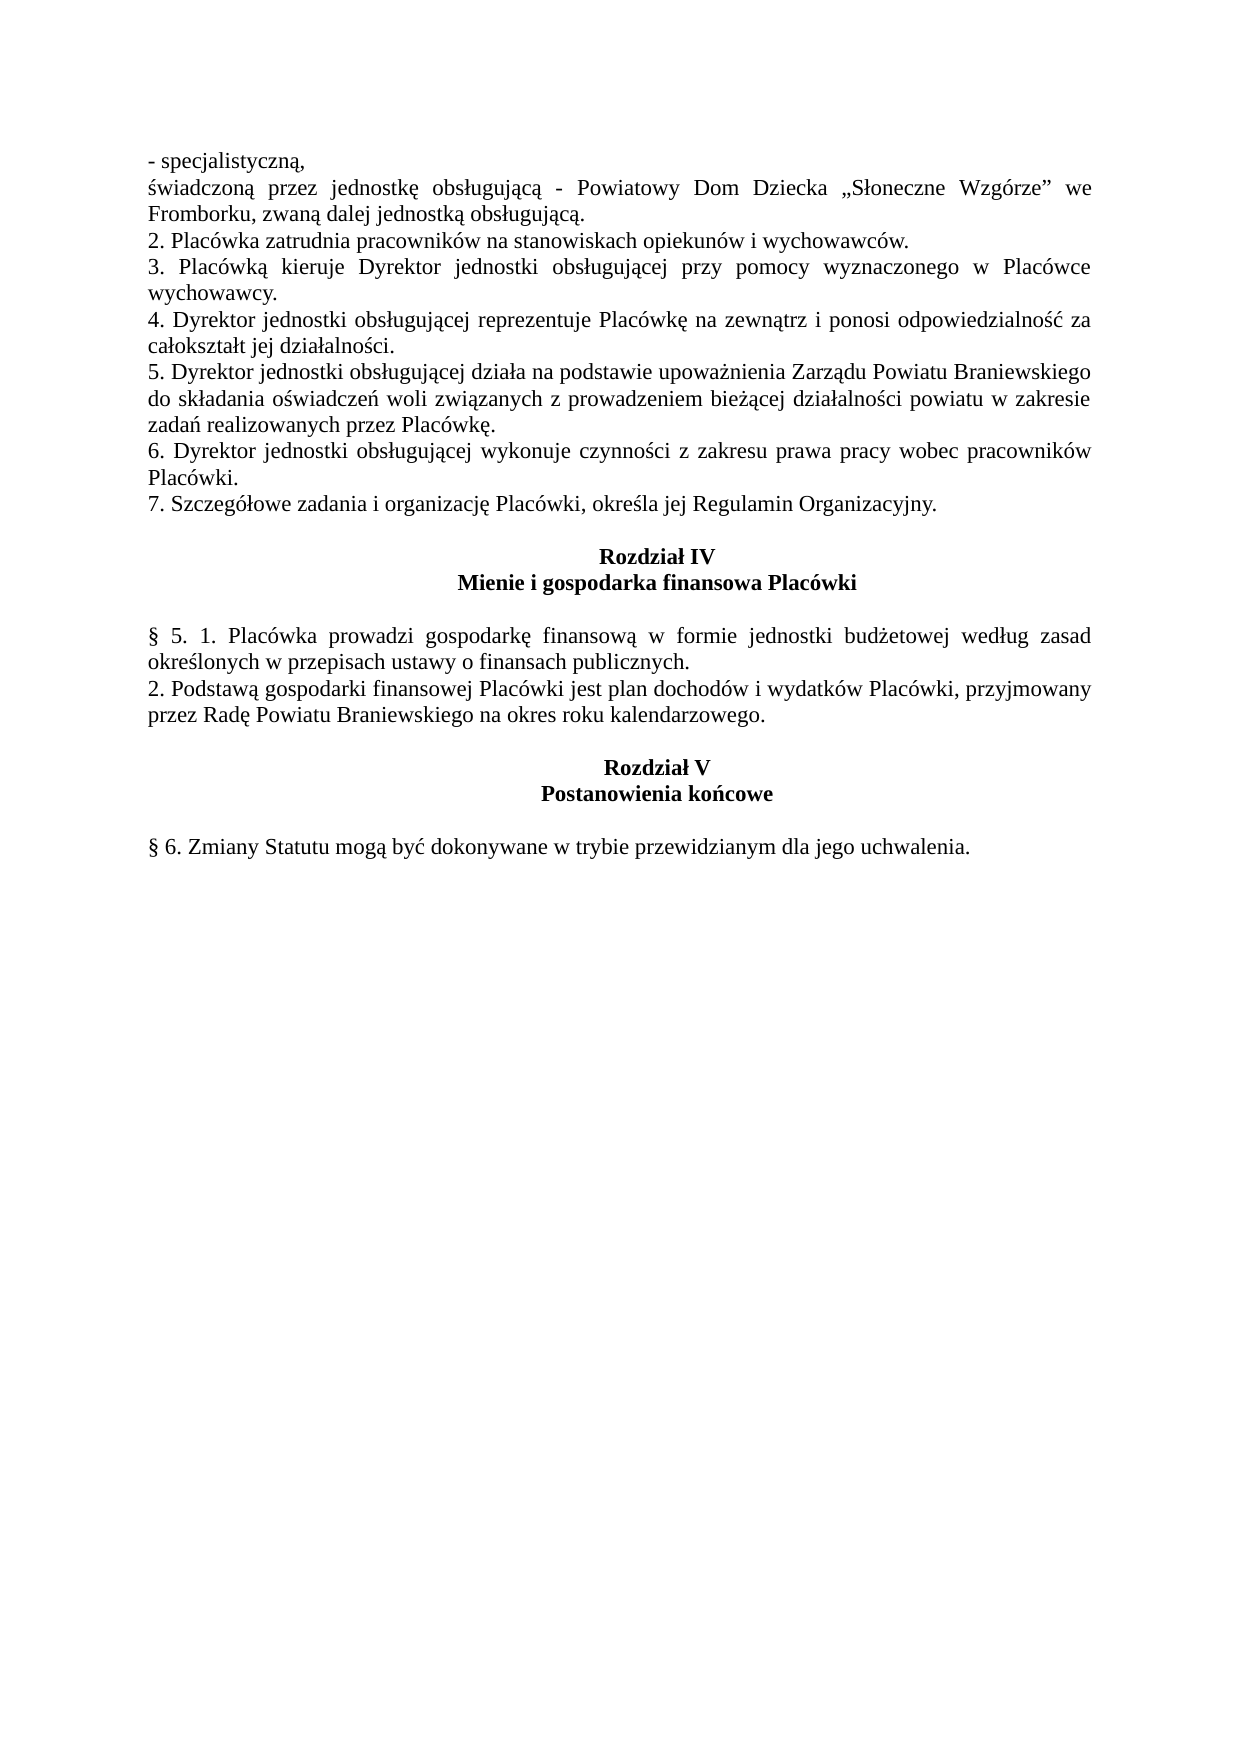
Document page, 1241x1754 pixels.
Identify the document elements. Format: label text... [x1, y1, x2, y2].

text Rozdział V [148, 754, 1093, 780]
text 6. Dyrektor jednostki obsługującej wykonuje czynności z zakresu prawa pracy wobec pracowników Placówki. [148, 437, 1093, 490]
text 3. Placówką kieruje Dyrektor jednostki obsługującej przy pomocy wyznaczonego w Placówce wychowawcy. [148, 253, 1093, 306]
text Mienie i gospodarka finansowa Placówki [148, 569, 1093, 596]
text 4. Dyrektor jednostki obsługującej reprezentuje Placówkę na zewnątrz i ponosi odpowiedzialność za całokształt jej działalności. [148, 306, 1093, 358]
text § 5. 1. Placówka prowadzi gospodarkę finansową w formie jednostki budżetowej według zasad określonych w przepisach ustawy o finansach publicznych. [148, 622, 1093, 675]
text - specjalistyczną, [148, 148, 1093, 174]
text świadczoną przez jednostkę obsługującą - Powiatowy Dom Dziecka „Słoneczne Wzgórze” we Fromborku, zwaną dalej jednostką obsługującą. [148, 174, 1093, 227]
text 2. Placówka zatrudnia pracowników na stanowiskach opiekunów i wychowawców. [148, 227, 1093, 253]
text Postanowienia końcowe [148, 780, 1093, 806]
text 5. Dyrektor jednostki obsługującej działa na podstawie upoważnienia Zarządu Powiatu Braniewskiego do składania oświadczeń woli związanych z prowadzeniem bieżącej działalności powiatu w zakresie zadań realizowanych przez Placówkę. [148, 358, 1093, 437]
text 7. Szczegółowe zadania i organizację Placówki, określa jej Regulamin Organizacyjny. [148, 490, 1093, 517]
text § 6. Zmiany Statutu mogą być dokonywane w trybie przewidzianym dla jego uchwalenia. [148, 833, 1093, 859]
text 2. Podstawą gospodarki finansowej Placówki jest plan dochodów i wydatków Placówki, przyjmowany przez Radę Powiatu Braniewskiego na okres roku kalendarzowego. [148, 675, 1093, 727]
text Rozdział IV [148, 543, 1093, 569]
